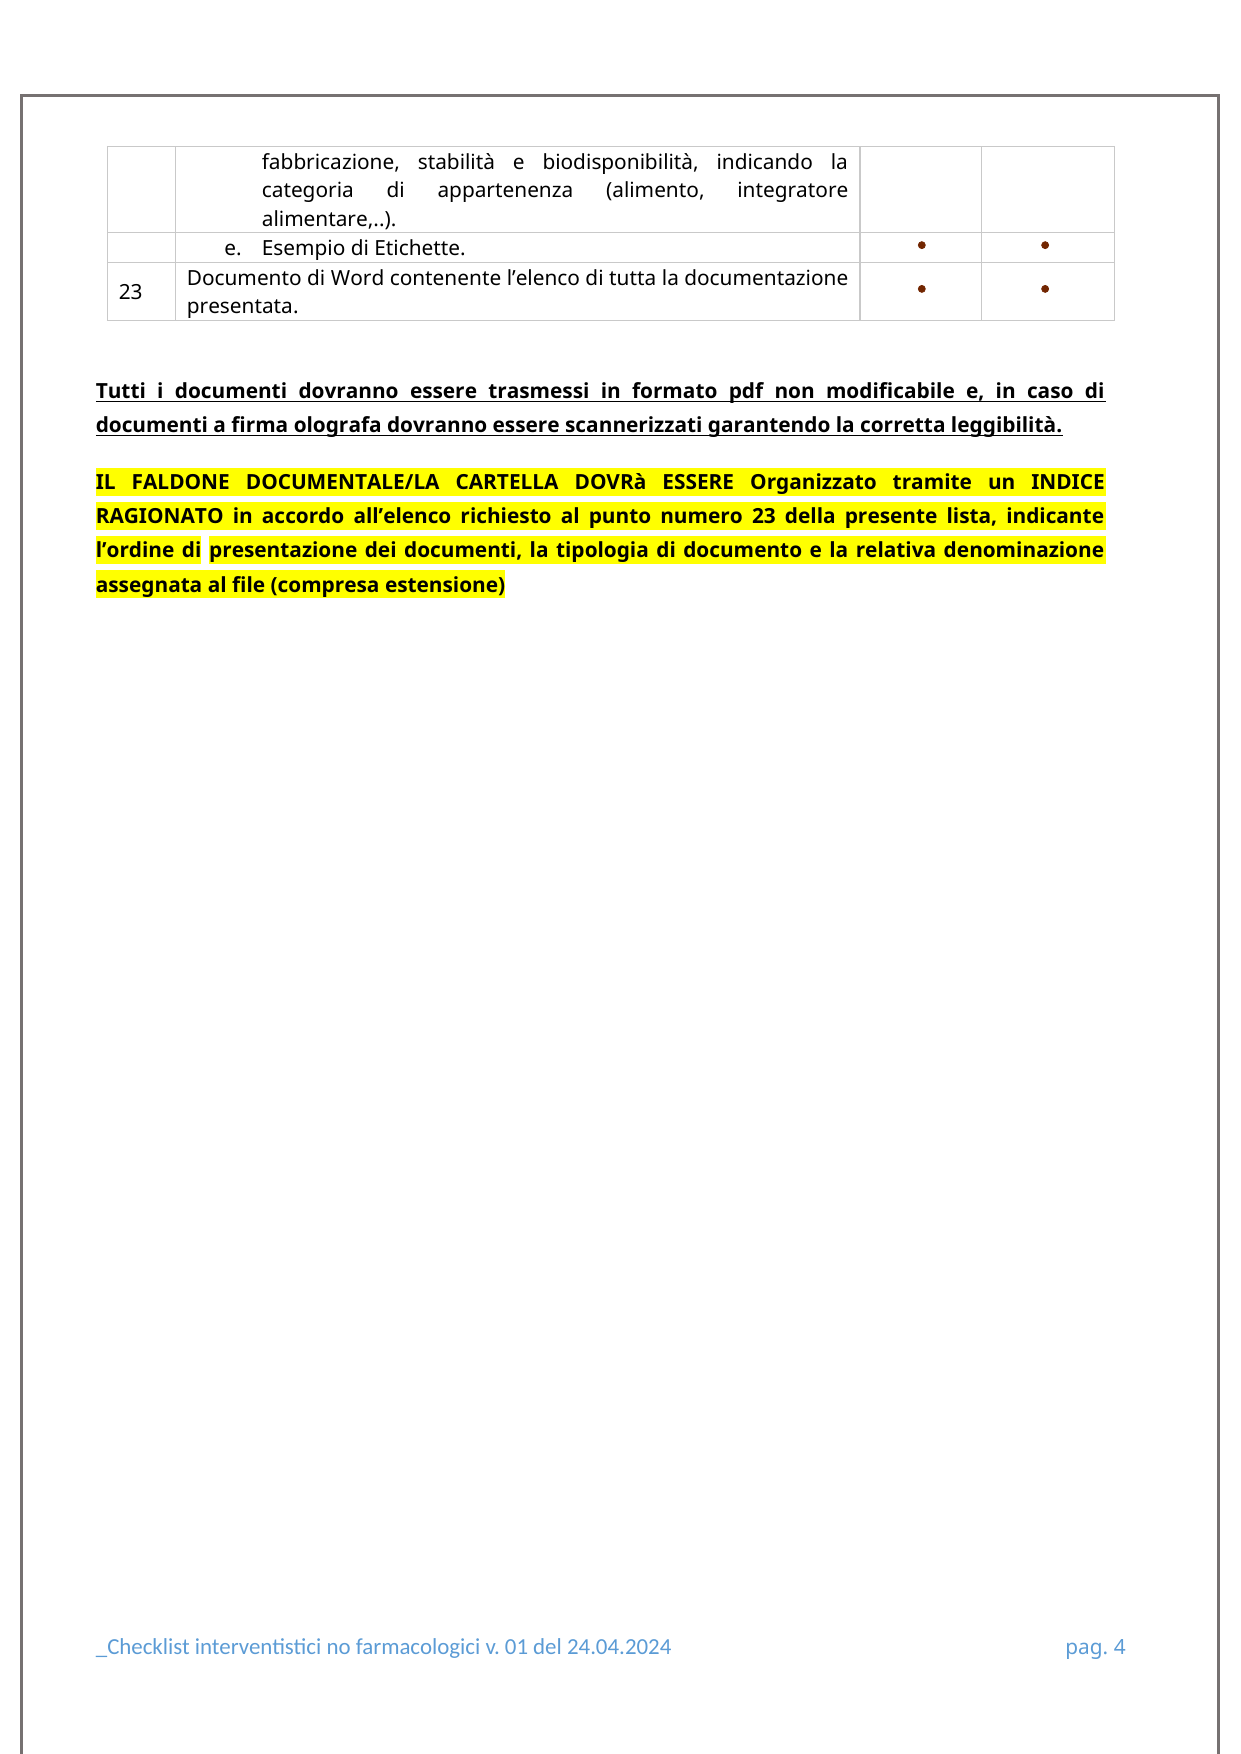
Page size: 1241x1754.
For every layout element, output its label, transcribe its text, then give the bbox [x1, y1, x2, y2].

table_cell  [982, 147, 1114, 232]
text IL FALDONE DOCUMENTALE/LA CARTELLA DOVRà ESSERE Organizzato tramite un INDICE RAGIONATO in accordo all’elenco richiesto al punto numero 23 della presente lista, indicante l’ordine di presentazione dei documenti, la tipologia di documento e la relativa denominazione assegnata al file (compresa estensione) [96, 530, 1106, 598]
table_cell  [861, 147, 981, 232]
table_cell 23 [108, 263, 175, 319]
table_cell [108, 147, 175, 232]
text Tutti i documenti dovranno essere trasmessi in formato pdf non modificabile e, in caso di documenti a firma olografa dovranno essere scannerizzati garantendo la corretta leggibilità. [96, 376, 1106, 401]
table_cell Documento di Word contenente l’elenco di tutta la documentazione presentata. [176, 263, 859, 319]
text Tutti i documenti dovranno essere trasmessi in formato pdf non modificabile e, in caso di documenti a firma olografa dovranno essere scannerizzati garantendo la corretta leggibilità. [96, 402, 1106, 439]
table_cell  [982, 263, 1114, 319]
table_cell Esempio di Etichette. [176, 233, 859, 262]
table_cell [176, 147, 859, 232]
table_cell  [861, 263, 981, 319]
table_cell [108, 233, 175, 262]
table_cell  [982, 233, 1114, 262]
table_cell  [861, 233, 981, 262]
